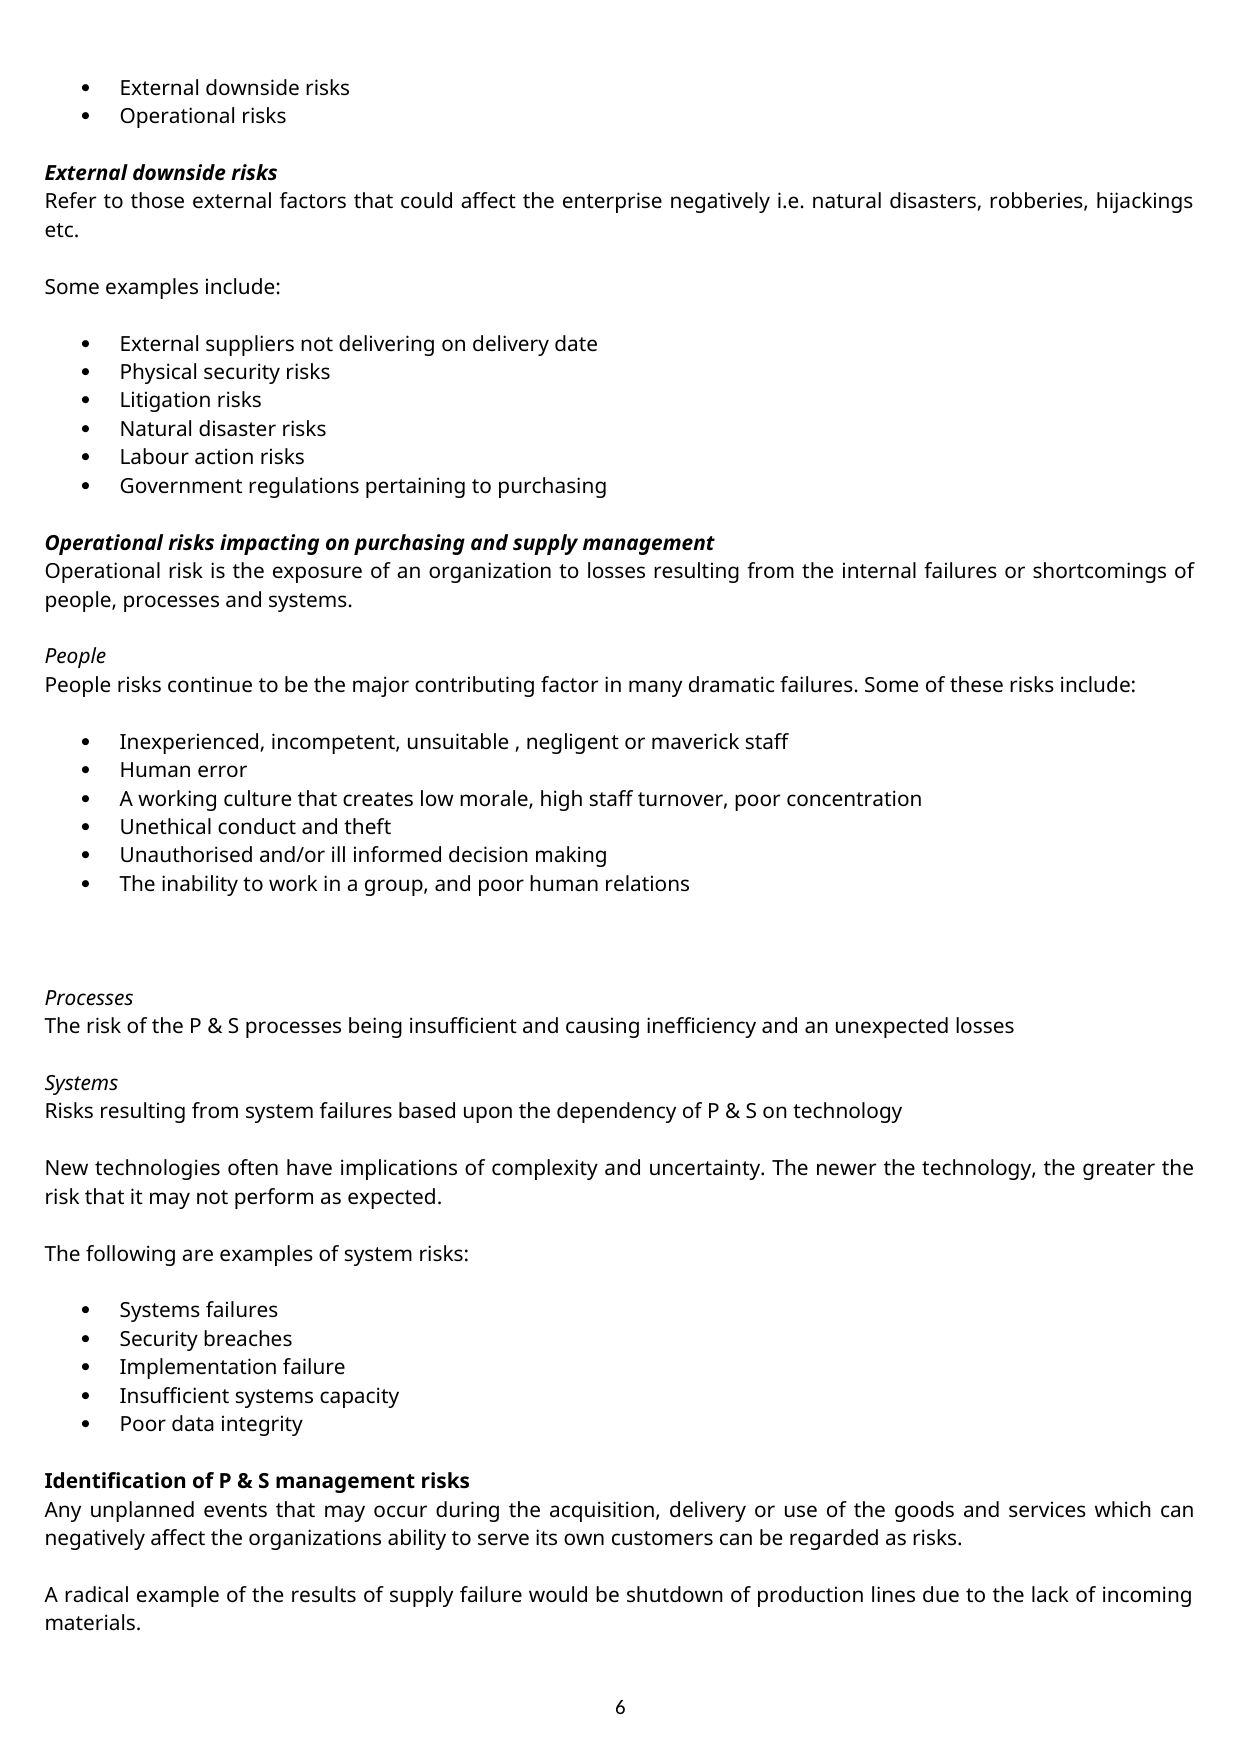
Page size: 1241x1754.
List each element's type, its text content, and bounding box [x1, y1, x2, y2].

text The risk of the P & S processes being insufficient and causing inefficiency and an unexpected losses [44, 1011, 1196, 1040]
list Implementation failure [82, 1352, 1196, 1381]
text People risks continue to be the major contributing factor in many dramatic failures. Some of these risks include: [44, 670, 1196, 698]
list Government regulations pertaining to purchasing [82, 471, 1196, 499]
list A working culture that creates low morale, high staff turnover, poor concentration [82, 784, 1196, 812]
list Inexperienced, incompetent, unsuitable , negligent or maverick staff [82, 727, 1196, 755]
list The inability to work in a group, and poor human relations [82, 869, 1196, 897]
list External downside risks [82, 73, 1196, 101]
text Some examples include: [44, 272, 1196, 300]
text The following are examples of system risks: [44, 1239, 1196, 1267]
list Operational risks [82, 101, 1196, 130]
list Human error [82, 755, 1196, 784]
text External downside risks [44, 158, 1196, 187]
text A radical example of the results of supply failure would be shutdown of production lines due to the lack of incoming materials. [44, 1580, 1196, 1637]
list External suppliers not delivering on delivery date [82, 329, 1196, 357]
text Any unplanned events that may occur during the acquisition, delivery or use of the goods and services which can negatively affect the organizations ability to serve its own customers can be regarded as risks. [44, 1495, 1196, 1552]
list Physical security risks [82, 357, 1196, 386]
list Labour action risks [82, 442, 1196, 471]
text Processes [44, 983, 1196, 1011]
text Refer to those external factors that could affect the enterprise negatively i.e. natural disasters, robberies, hijackings etc. [44, 187, 1196, 243]
text Operational risk is the exposure of an organization to losses resulting from the internal failures or shortcomings of people, processes and systems. [44, 556, 1196, 613]
list Unauthorised and/or ill informed decision making [82, 841, 1196, 869]
text Operational risks impacting on purchasing and supply management [44, 528, 1196, 556]
list Litigation risks [82, 386, 1196, 414]
text New technologies often have implications of complexity and uncertainty. The newer the technology, the greater the risk that it may not perform as expected. [44, 1153, 1196, 1210]
list Poor data integrity [82, 1409, 1196, 1438]
list Natural disaster risks [82, 414, 1196, 442]
list Unethical conduct and theft [82, 812, 1196, 841]
text Identification of P & S management risks [44, 1466, 1196, 1495]
text People [44, 642, 1196, 670]
list Insufficient systems capacity [82, 1381, 1196, 1409]
text Systems [44, 1068, 1196, 1097]
text Risks resulting from system failures based upon the dependency of P & S on technology [44, 1097, 1196, 1125]
list Security breaches [82, 1324, 1196, 1352]
list Systems failures [82, 1296, 1196, 1324]
